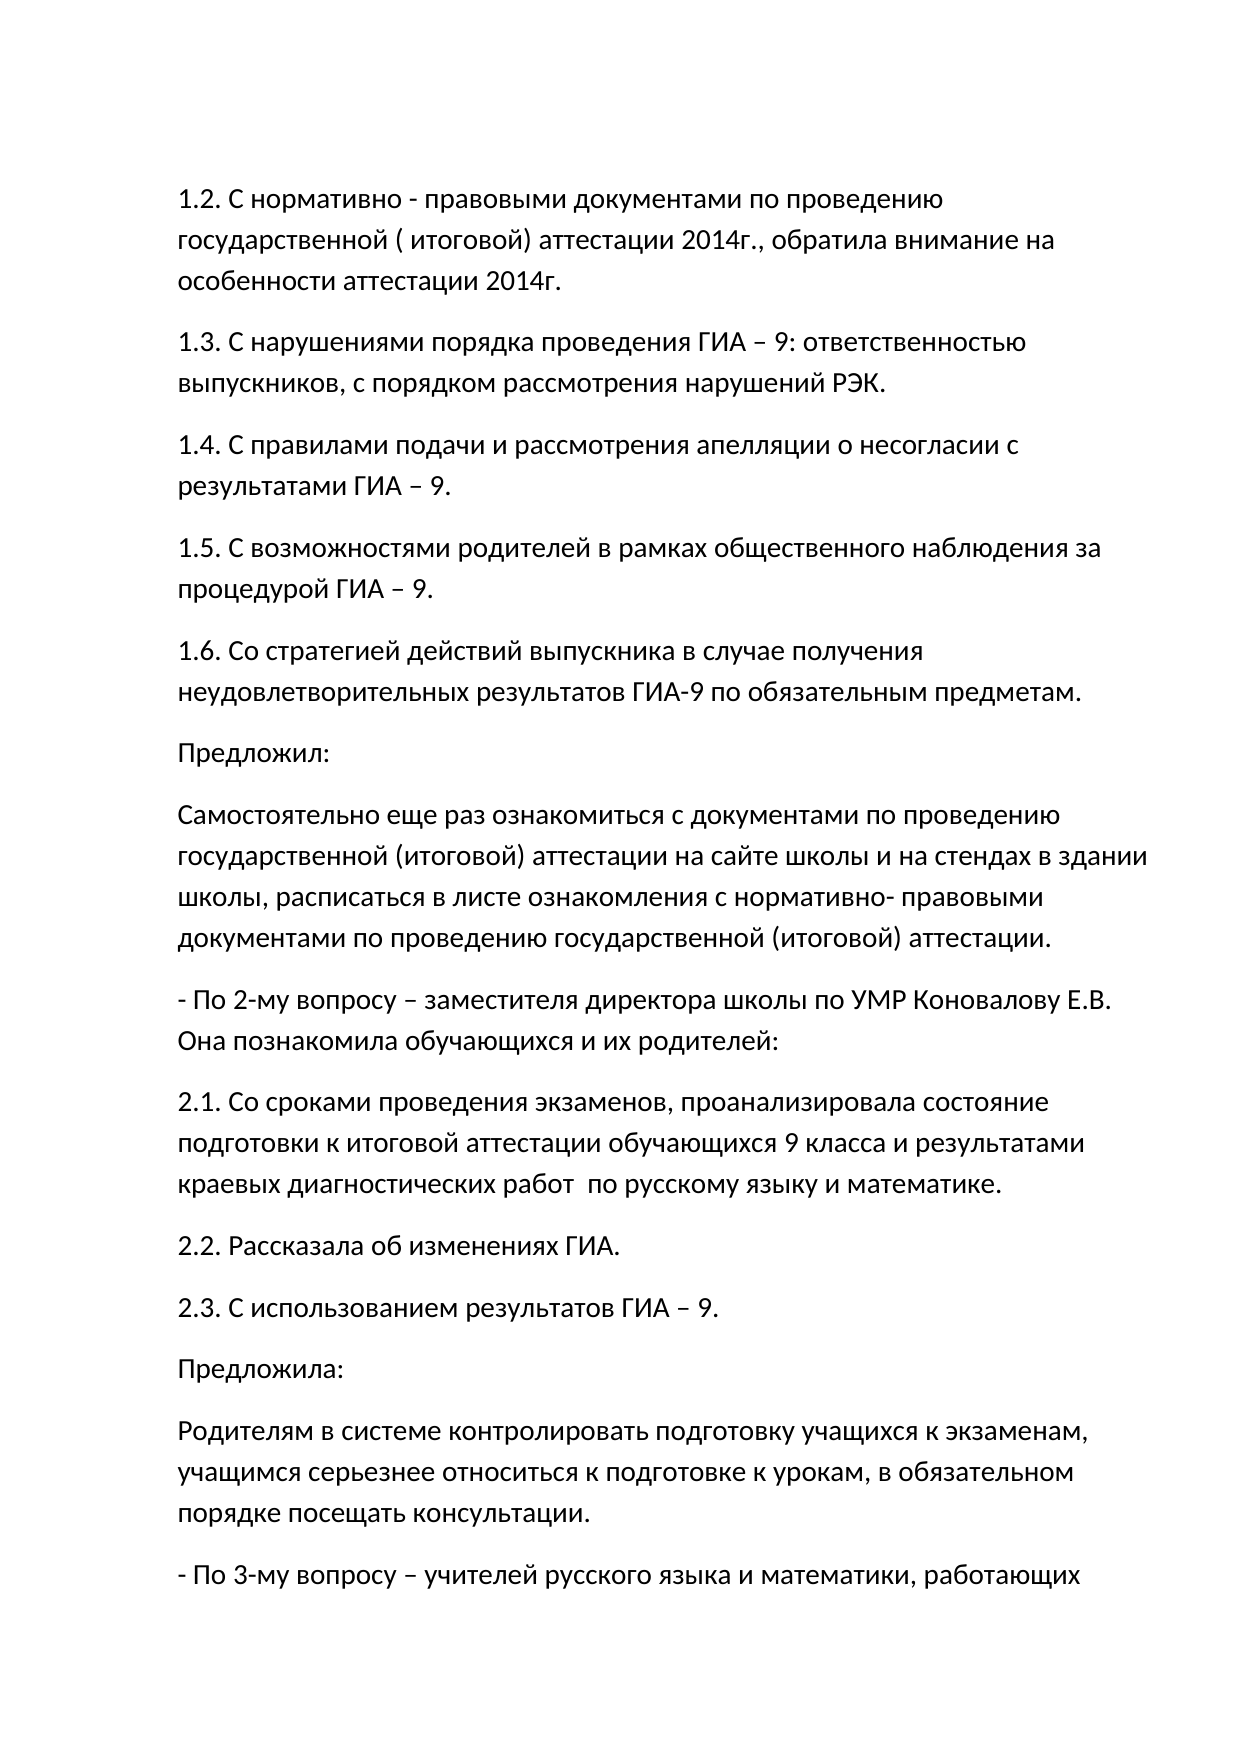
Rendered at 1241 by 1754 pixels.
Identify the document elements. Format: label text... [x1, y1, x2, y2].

text 2.1. Со сроками проведения экзаменов, проанализировала состояние подготовки к итоговой аттестации обучающихся 9 класса и результатами краевых диагностических работ по русскому языку и математике. [177, 1083, 1152, 1201]
text 1.3. С нарушениями порядка проведения ГИА – 9: ответственностью выпускников, с порядком рассмотрения нарушений РЭК. [177, 323, 1152, 400]
text 1.6. Со стратегией действий выпускника в случае получения неудовлетворительных результатов ГИА-9 по обязательным предметам. [177, 632, 1152, 708]
text 1.2. С нормативно - правовыми документами по проведению государственной ( итоговой) аттестации 2014г., обратила внимание на особенности аттестации 2014г. [177, 180, 1152, 297]
text - По 2-му вопросу – заместителя директора школы по УМР Коновалову Е.В. Она познакомила обучающихся и их родителей: [177, 981, 1152, 1057]
text Предложил: [177, 734, 1152, 770]
text 1.5. С возможностями родителей в рамках общественного наблюдения за процедурой ГИА – 9. [177, 529, 1152, 606]
text 2.2. Рассказала об изменениях ГИА. [177, 1227, 1152, 1263]
text Самостоятельно еще раз ознакомиться с документами по проведению государственной (итоговой) аттестации на сайте школы и на стендах в здании школы, расписаться в листе ознакомления с нормативно- правовыми документами по проведению государственной (итоговой) аттестации. [177, 796, 1152, 954]
text Предложила: [177, 1351, 1152, 1386]
text - По 3-му вопросу – учителей русского языка и математики, работающих [177, 1556, 1152, 1592]
text Родителям в системе контролировать подготовку учащихся к экзаменам, учащимся серьезнее относиться к подготовке к урокам, в обязательном порядке посещать консультации. [177, 1412, 1152, 1530]
text 1.4. С правилами подачи и рассмотрения апелляции о несогласии с результатами ГИА – 9. [177, 426, 1152, 503]
text 2.3. С использованием результатов ГИА – 9. [177, 1289, 1152, 1324]
